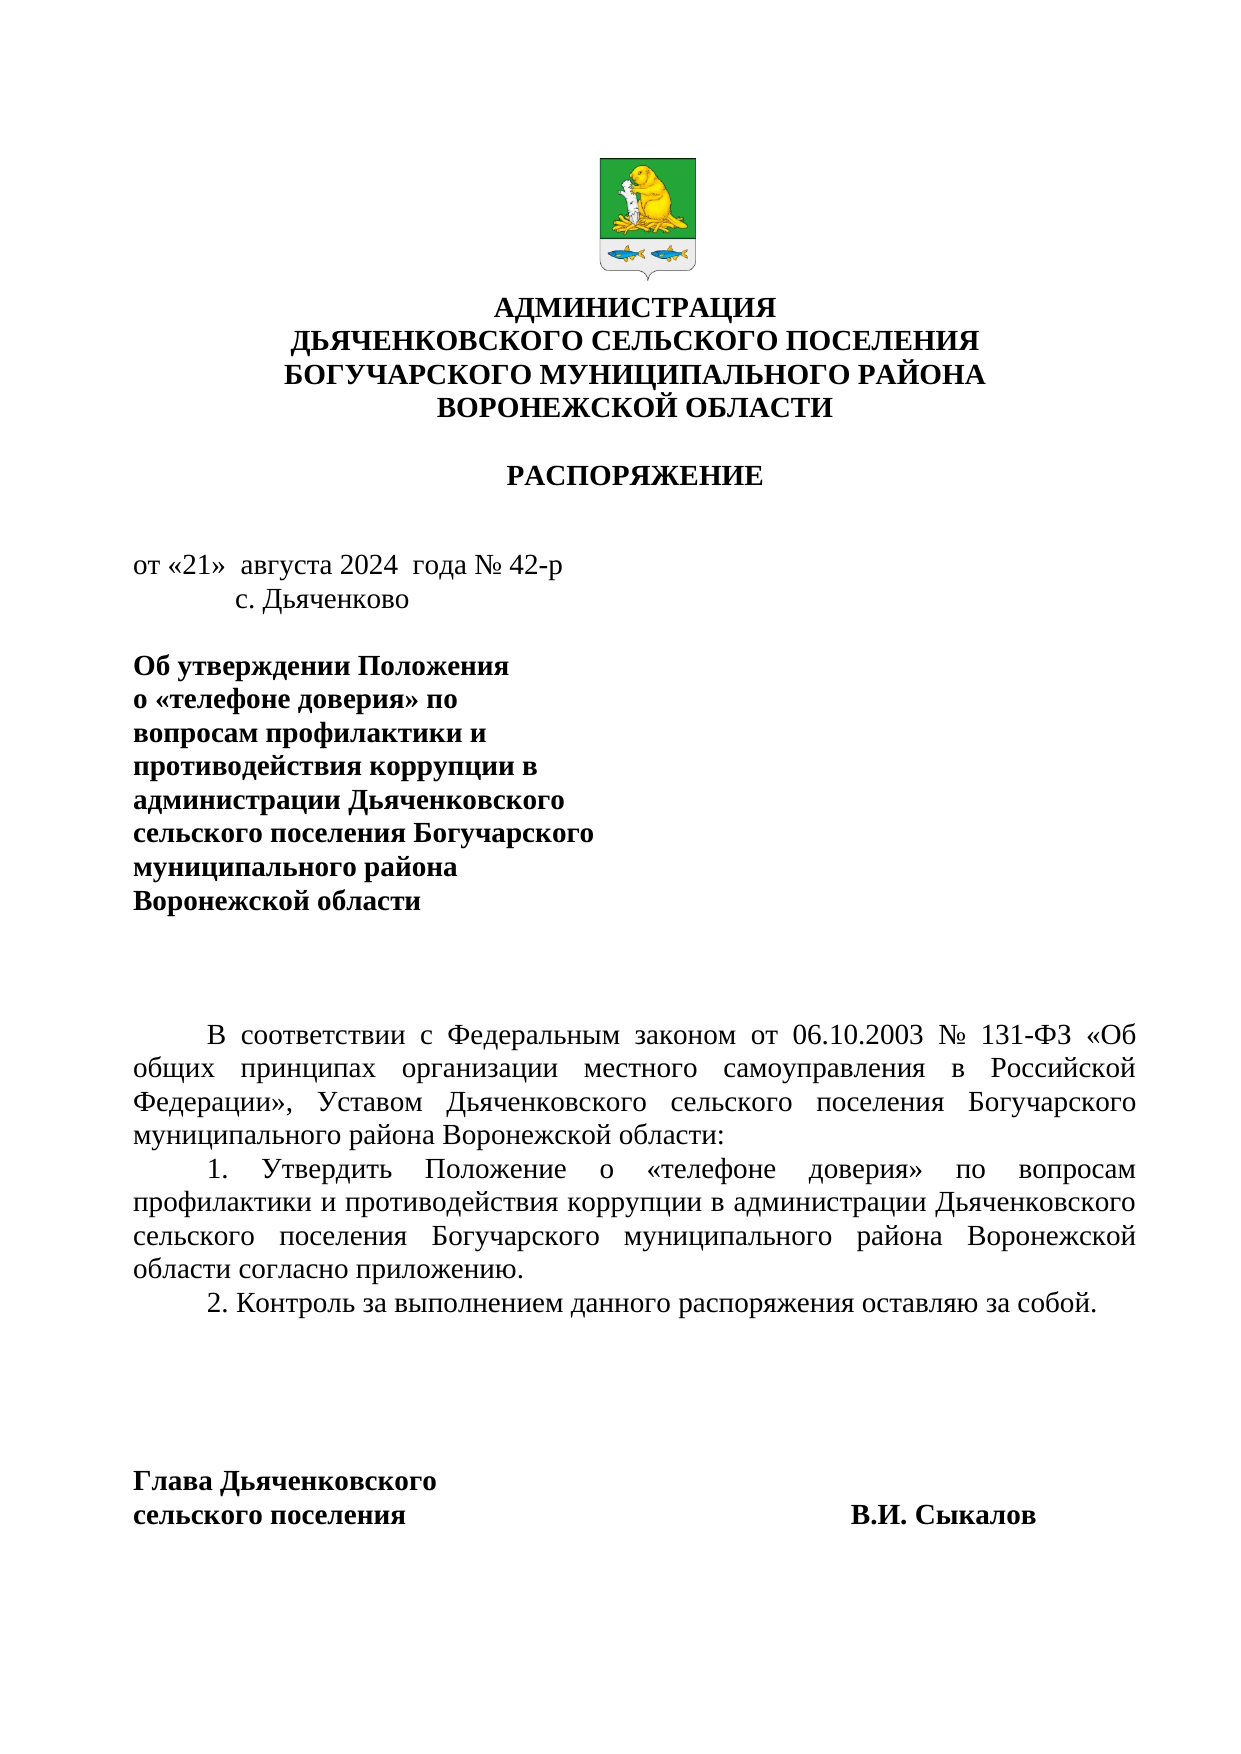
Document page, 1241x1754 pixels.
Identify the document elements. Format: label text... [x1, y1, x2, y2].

text В соответствии с Федеральным законом от 06.10.2003 № 131-ФЗ «Об общих принципах организации местного самоуправления в Российской Федерации», Уставом Дьяченковского сельского поселения Богучарского муниципального района Воронежской области: [133, 1017, 1137, 1151]
text с. Дьяченково [133, 581, 1137, 614]
text Об утверждении Положения [133, 648, 1137, 681]
text ДЬЯЧЕНКОВСКОГО СЕЛЬСКОГО ПОСЕЛЕНИЯ [133, 323, 1137, 357]
text сельского поселения Богучарского [133, 816, 1137, 849]
text администрации Дьяченковского [133, 782, 1137, 816]
text вопросам профилактики и [133, 715, 1137, 748]
text 1. Утвердить Положение о «телефоне доверия» по вопросам профилактики и противодействия коррупции в администрации Дьяченковского сельского поселения Богучарского муниципального района Воронежской области согласно приложению. [133, 1151, 1137, 1285]
picture [599, 158, 696, 281]
text АДМИНИСТРАЦИЯ [133, 290, 1137, 323]
text БОГУЧАРСКОГО МУНИЦИПАЛЬНОГО РАЙОНА [133, 357, 1137, 391]
text 2. Контроль за выполнением данного распоряжения оставляю за собой. [133, 1285, 1137, 1319]
text Глава Дьяченковского [133, 1463, 1137, 1497]
text муниципального района [133, 849, 1137, 883]
text о «телефоне доверия» по [133, 681, 1137, 715]
text РАСПОРЯЖЕНИЕ [133, 458, 1137, 491]
text сельского поселения В.И. Сыкалов [133, 1497, 1137, 1530]
text ВОРОНЕЖСКОЙ ОБЛАСТИ [133, 391, 1137, 424]
text противодействия коррупции в [133, 748, 1137, 782]
text от «21» августа 2024 года № 42-р [133, 547, 1137, 581]
text Воронежской области [133, 883, 1137, 916]
